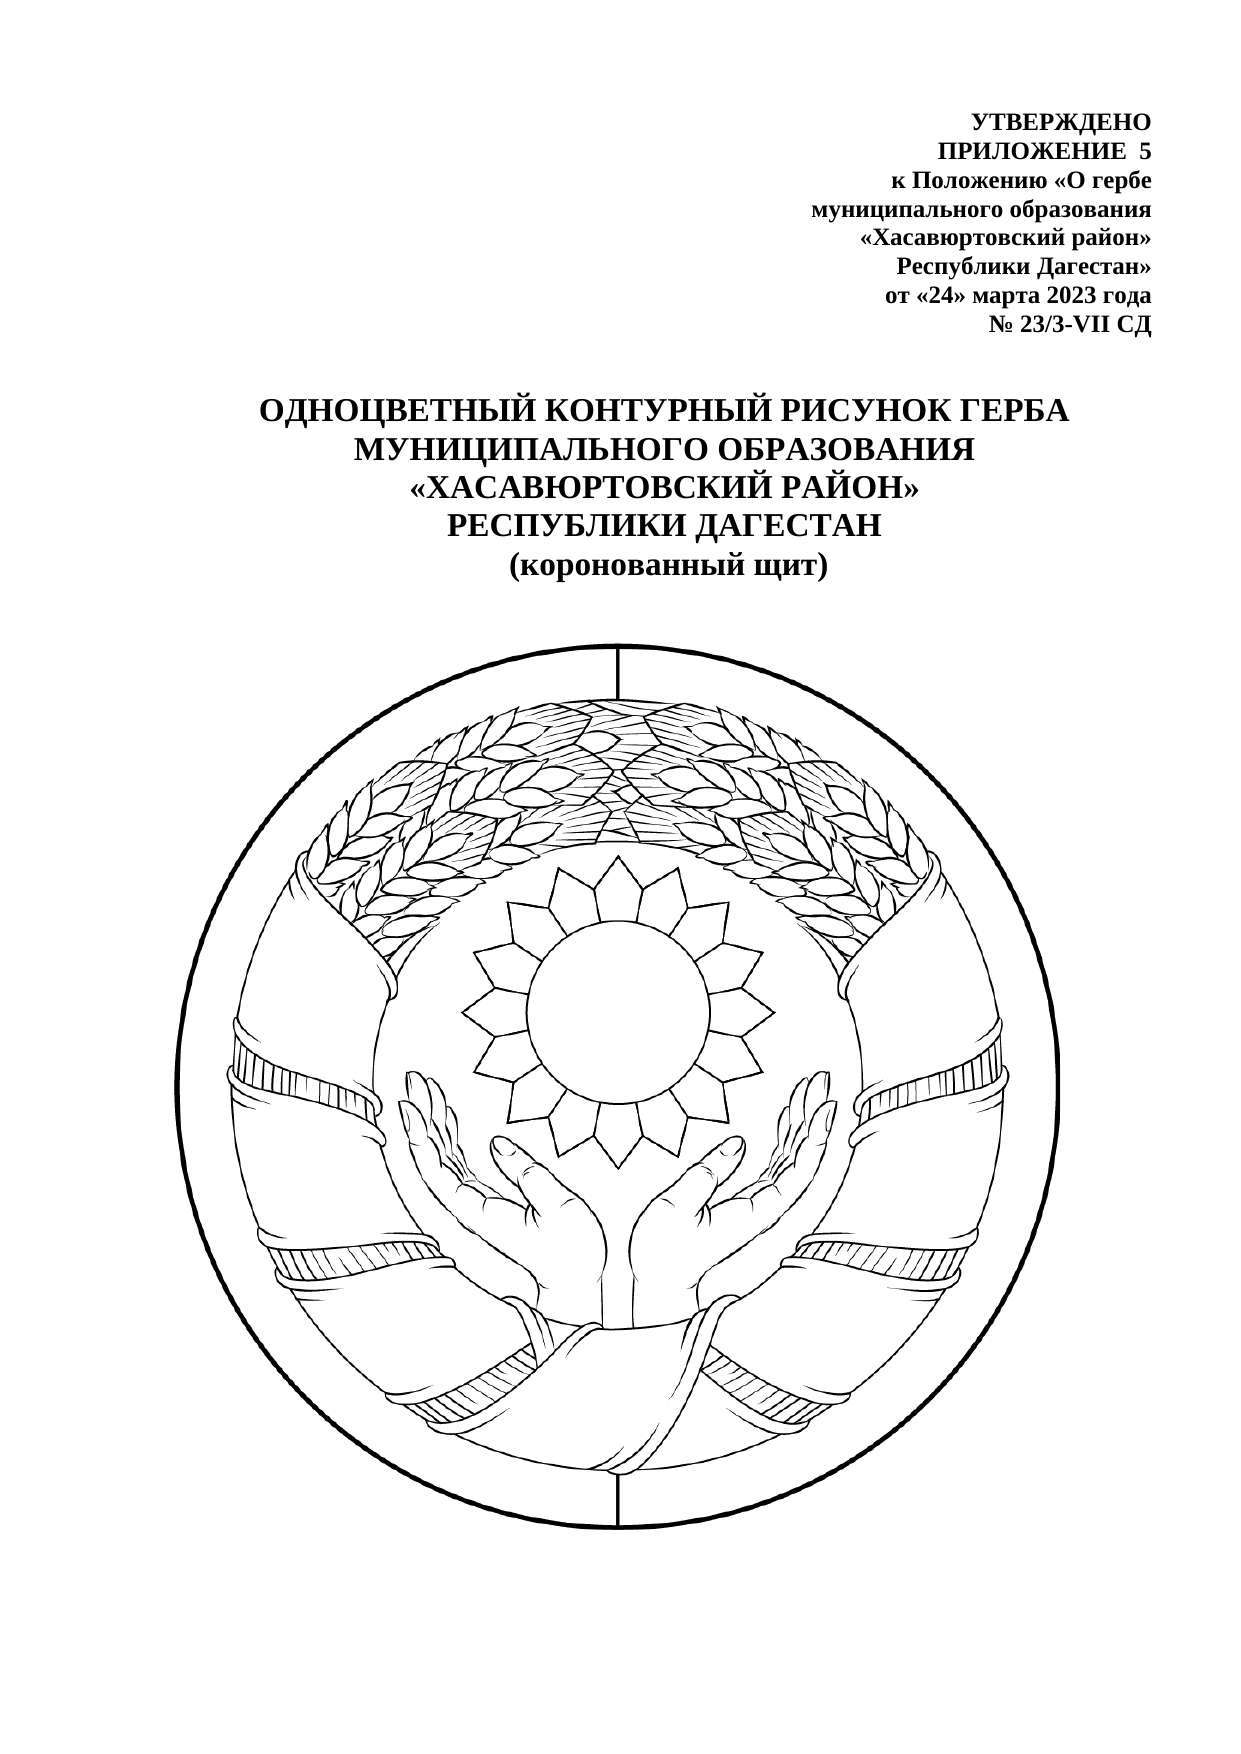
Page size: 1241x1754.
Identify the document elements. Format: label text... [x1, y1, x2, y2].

text МУНИЦИПАЛЬНОГО ОБРАЗОВАНИЯ [177, 429, 1152, 467]
text № 23/3-VII СД [177, 309, 1152, 337]
text муниципального образования [177, 194, 1152, 222]
picture [174, 643, 1061, 1530]
text РЕСПУБЛИКИ ДАГЕСТАН [177, 505, 1152, 544]
text ПРИЛОЖЕНИЕ 5 [177, 136, 1152, 165]
text УТВЕРЖДЕНО [177, 107, 1152, 136]
text «Хасавюртовский район» [177, 222, 1152, 251]
text Республики Дагестан» [177, 251, 1152, 280]
text (коронованный щит) [177, 544, 1152, 582]
text «ХАСАВЮРТОВСКИЙ РАЙОН» [177, 467, 1152, 505]
text от «24» марта 2023 года [177, 280, 1152, 309]
text к Положению «О гербе [177, 165, 1152, 194]
text ОДНОЦВЕТНЫЙ КОНТУРНЫЙ РИСУНОК ГЕРБА [177, 390, 1152, 429]
